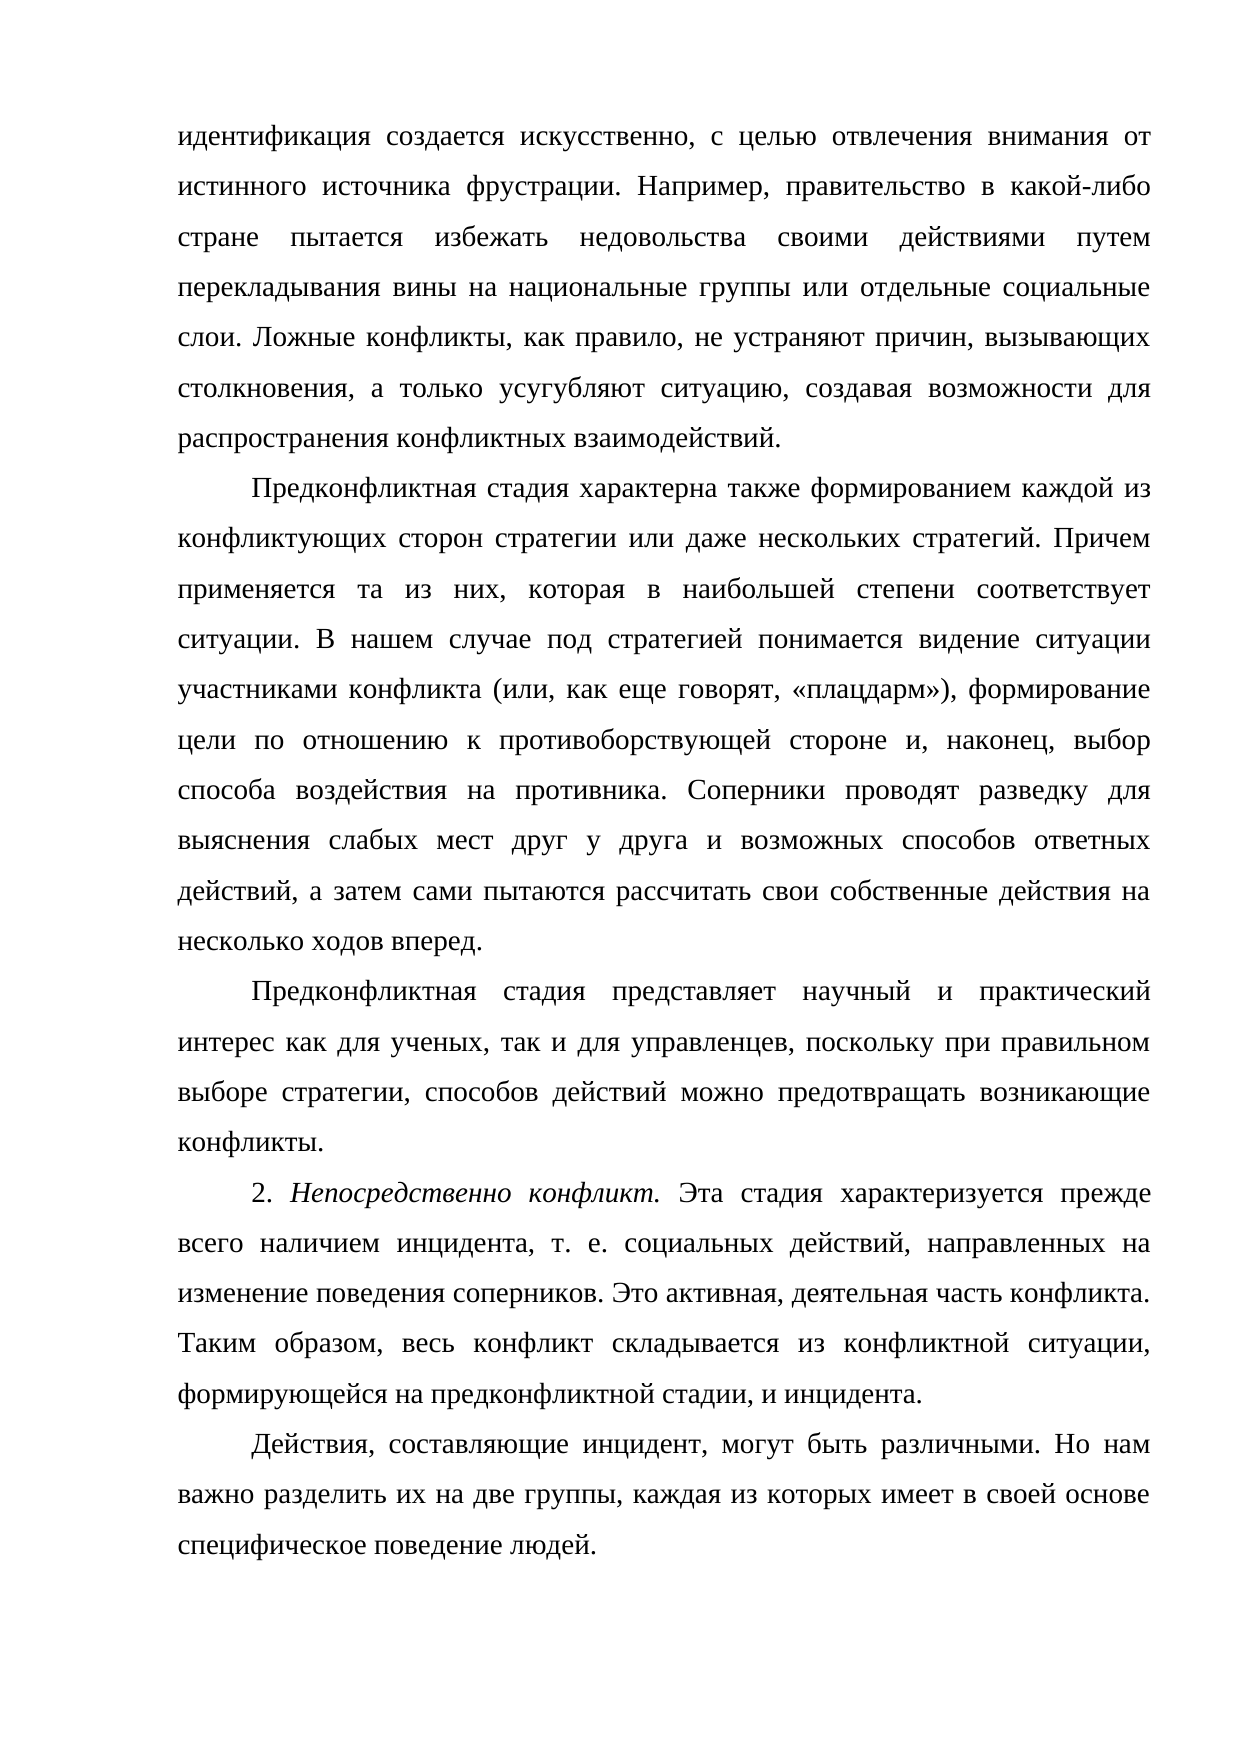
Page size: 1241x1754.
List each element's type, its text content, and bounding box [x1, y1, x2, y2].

text Предконфликтная стадия характерна также формированием каждой из конфликтующих сторон стратегии или даже нескольких стратегий. Причем применяется та из них, которая в наибольшей степени соответствует ситуации. В нашем случае под стратегией понимается видение ситуации участниками конфликта (или, как еще говорят, «плацдарм»), формирование цели по отношению к противоборствующей стороне и, наконец, выбор способа воздействия на противника. Соперники проводят разведку для выяснения слабых мест друг у друга и возможных способов ответных действий, а затем сами пытаются рассчитать свои собственные действия на несколько ходов вперед. [177, 470, 1152, 957]
text 2. Непосредственно конфликт. Эта стадия характеризуется прежде всего наличием инцидента, т. е. социальных действий, направленных на изменение поведения соперников. Это активная, деятельная часть конфликта. Таким образом, весь конфликт складывается из конфликтной ситуации, формирующейся на предконфликтной стадии, и инцидента. [177, 1175, 1152, 1409]
text Предконфликтная стадия представляет научный и практический интерес как для ученых, так и для управленцев, поскольку при правильном выборе стратегии, способов действий можно предотвращать возникающие конфликты. [177, 973, 1152, 1158]
text Действия, составляющие инцидент, могут быть различными. Но нам важно разделить их на две группы, каждая из которых имеет в своей основе специфическое поведение людей. [177, 1426, 1152, 1560]
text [177, 118, 1152, 453]
